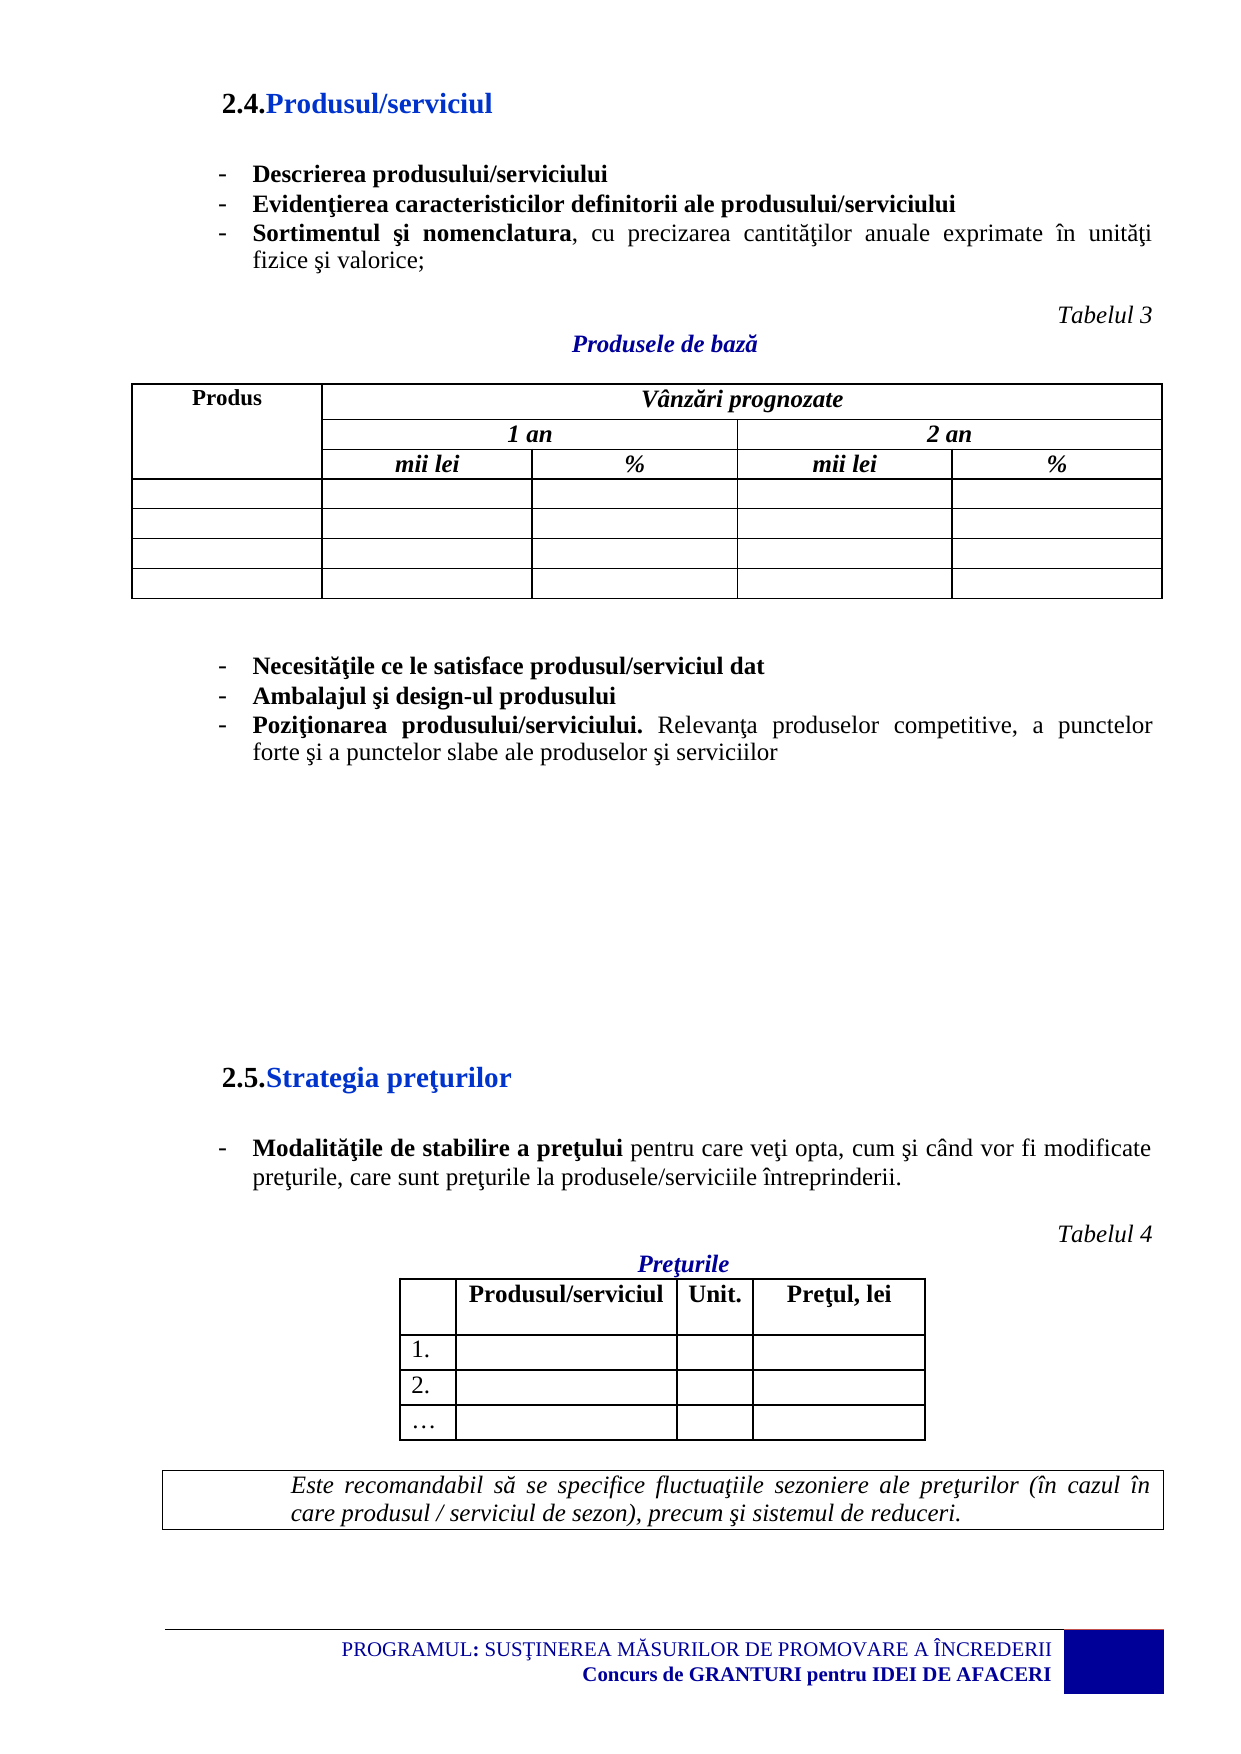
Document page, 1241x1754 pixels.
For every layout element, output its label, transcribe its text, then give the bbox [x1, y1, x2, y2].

table_cell [533, 539, 737, 568]
text Preţurile [121, 1249, 729, 1278]
table_header Produs [133, 385, 321, 478]
table_cell [323, 509, 531, 538]
subtitle fizice şi valorice; [252, 247, 1180, 273]
table_cell 1 an [323, 420, 737, 448]
table_cell [323, 480, 531, 508]
text Este recomandabil să se specifice fluctuaţiile sezoniere ale preţurilor (în cazul în care produsul / serviciul de sezon), precum şi sistemul de reduceri. [291, 1471, 1151, 1528]
text Produsele de bază [121, 329, 758, 358]
list Poziţionarea produsului/serviciului. Relevanţa produselor competitive, a punctelor [215, 711, 1180, 739]
table_cell mii lei [738, 450, 951, 478]
text Tabelul 4 [733, 1219, 1152, 1248]
list Sortimentul şi nomenclatura, cu precizarea cantităţilor anuale exprimate în unităţi [215, 219, 1180, 247]
table_cell [953, 539, 1161, 568]
list Modalităţile de stabilire a preţului pentru care veţi opta, cum şi când vor fi modificate preţurile, care sunt preţurile la produsele/serviciile întreprinderii. [215, 1133, 1152, 1191]
table_cell [953, 569, 1161, 598]
table_cell [323, 569, 531, 598]
subtitle Strategia preţurilor [222, 1061, 1180, 1094]
table_cell [533, 569, 737, 598]
table_header Vânzări prognozate [323, 385, 1161, 419]
table_cell [953, 480, 1161, 508]
table_header [401, 1280, 455, 1333]
table_header Unit. [678, 1280, 752, 1333]
table_cell [533, 509, 737, 538]
table_cell [754, 1371, 924, 1404]
table_cell [953, 509, 1161, 538]
table_cell [678, 1406, 752, 1439]
table_cell % [953, 450, 1161, 478]
table_cell [754, 1406, 924, 1439]
table_cell 2. [401, 1371, 455, 1404]
text Tabelul 3 [762, 300, 1152, 329]
table_cell [738, 509, 951, 538]
table_cell [133, 539, 321, 568]
table_cell 1. [401, 1336, 455, 1369]
table_cell [678, 1371, 752, 1404]
list Necesităţile ce le satisface produsul/serviciul dat [215, 651, 1180, 682]
list Evidenţierea caracteristicilor definitorii ale produsului/serviciului [215, 190, 1180, 219]
table_header Preţul, lei [754, 1280, 924, 1333]
table_cell [133, 480, 321, 508]
table_cell [738, 539, 951, 568]
table_cell [133, 569, 321, 598]
table_cell [133, 509, 321, 538]
list Descrierea produsului/serviciului [215, 159, 1180, 190]
table_cell [323, 539, 531, 568]
table_cell [457, 1371, 676, 1404]
list Ambalajul şi design-ul produsului [215, 682, 1180, 711]
table_cell [738, 480, 951, 508]
subtitle 2.4.Produsul/serviciul [222, 86, 1180, 119]
table_cell [457, 1336, 676, 1369]
table_cell [457, 1406, 676, 1439]
table_cell [738, 569, 951, 598]
table_cell [533, 480, 737, 508]
table_cell [678, 1336, 752, 1369]
table_cell mii lei [323, 450, 531, 478]
table_cell % [533, 450, 737, 478]
subtitle forte şi a punctelor slabe ale produselor şi serviciilor [252, 739, 1180, 765]
table_cell 2 an [738, 420, 1161, 448]
table_header Produsul/serviciul [457, 1280, 676, 1333]
table_cell … [401, 1406, 455, 1439]
table_cell [754, 1336, 924, 1369]
